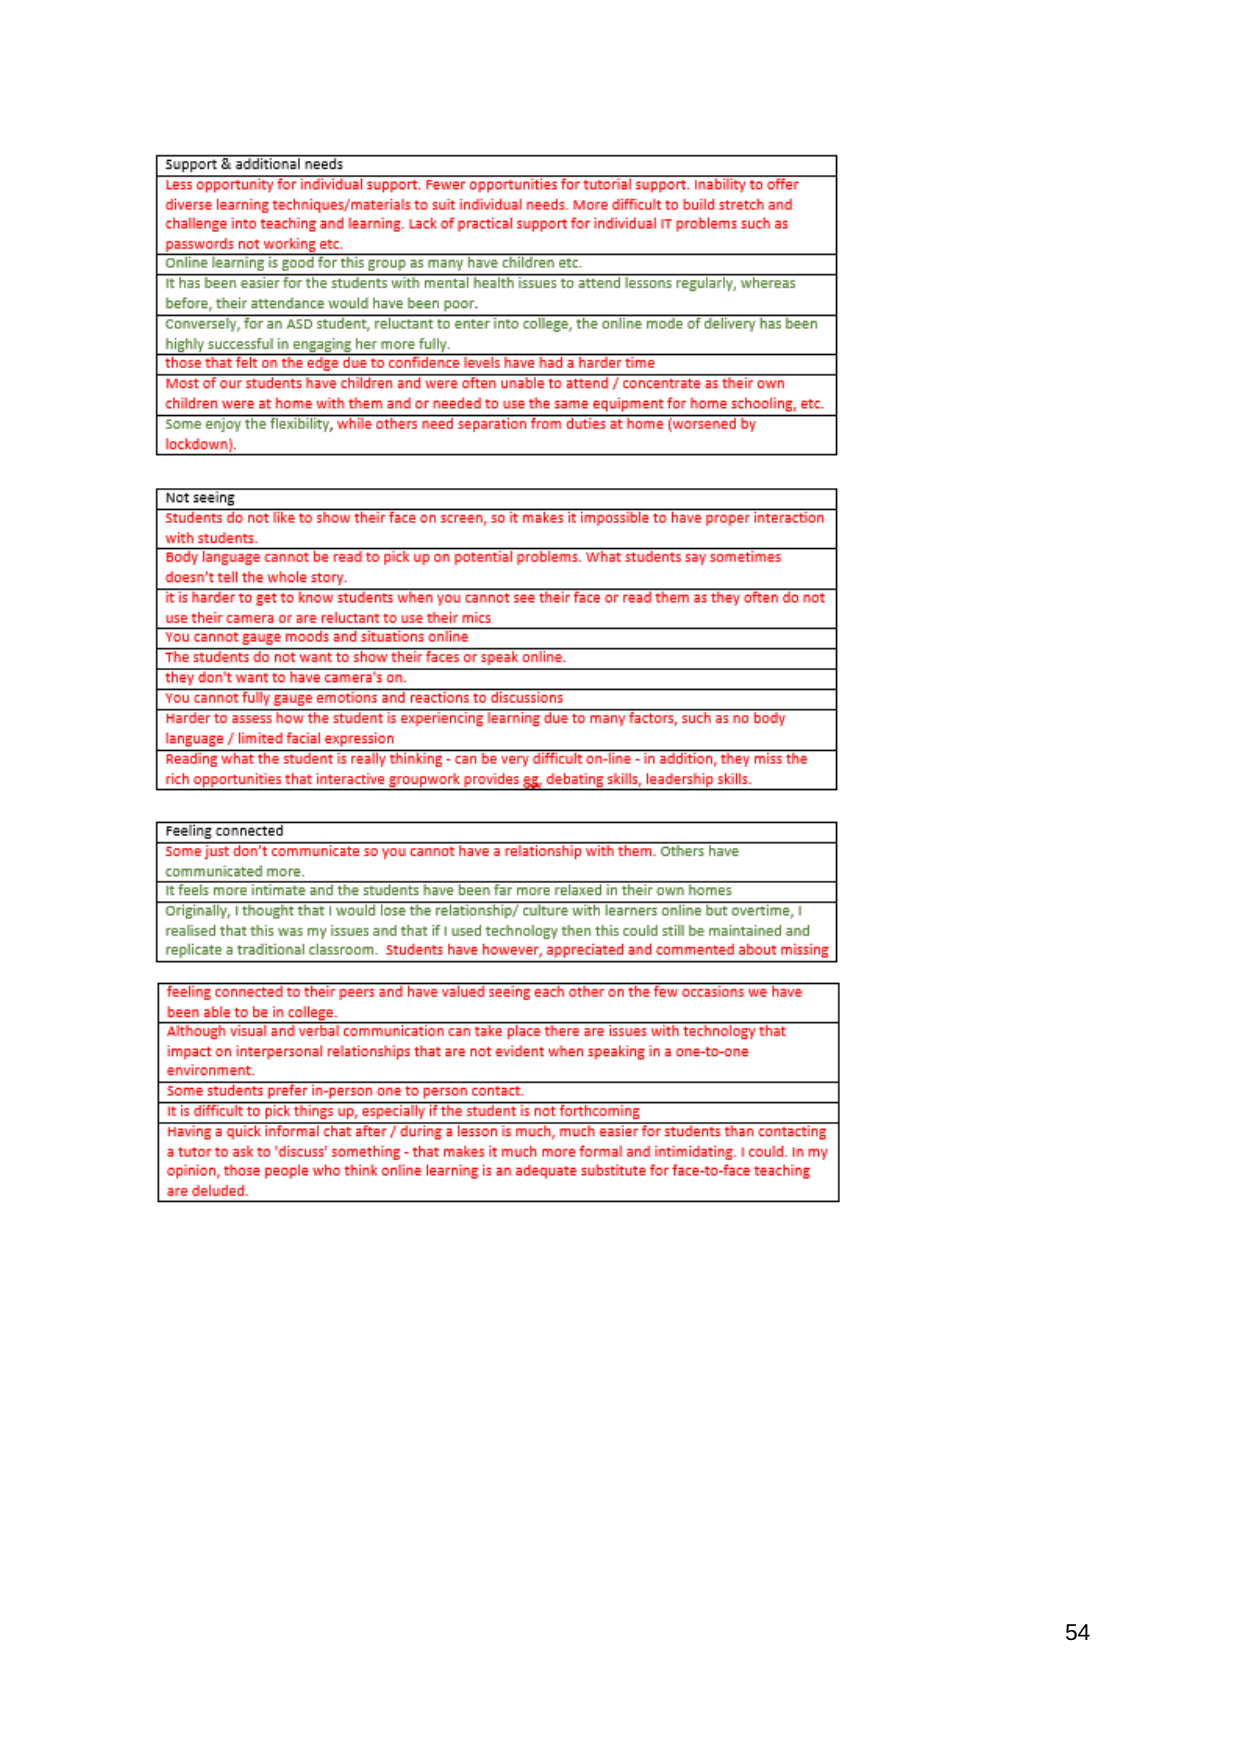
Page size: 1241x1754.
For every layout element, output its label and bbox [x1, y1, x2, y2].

picture [150, 150, 847, 969]
picture [150, 972, 854, 1215]
